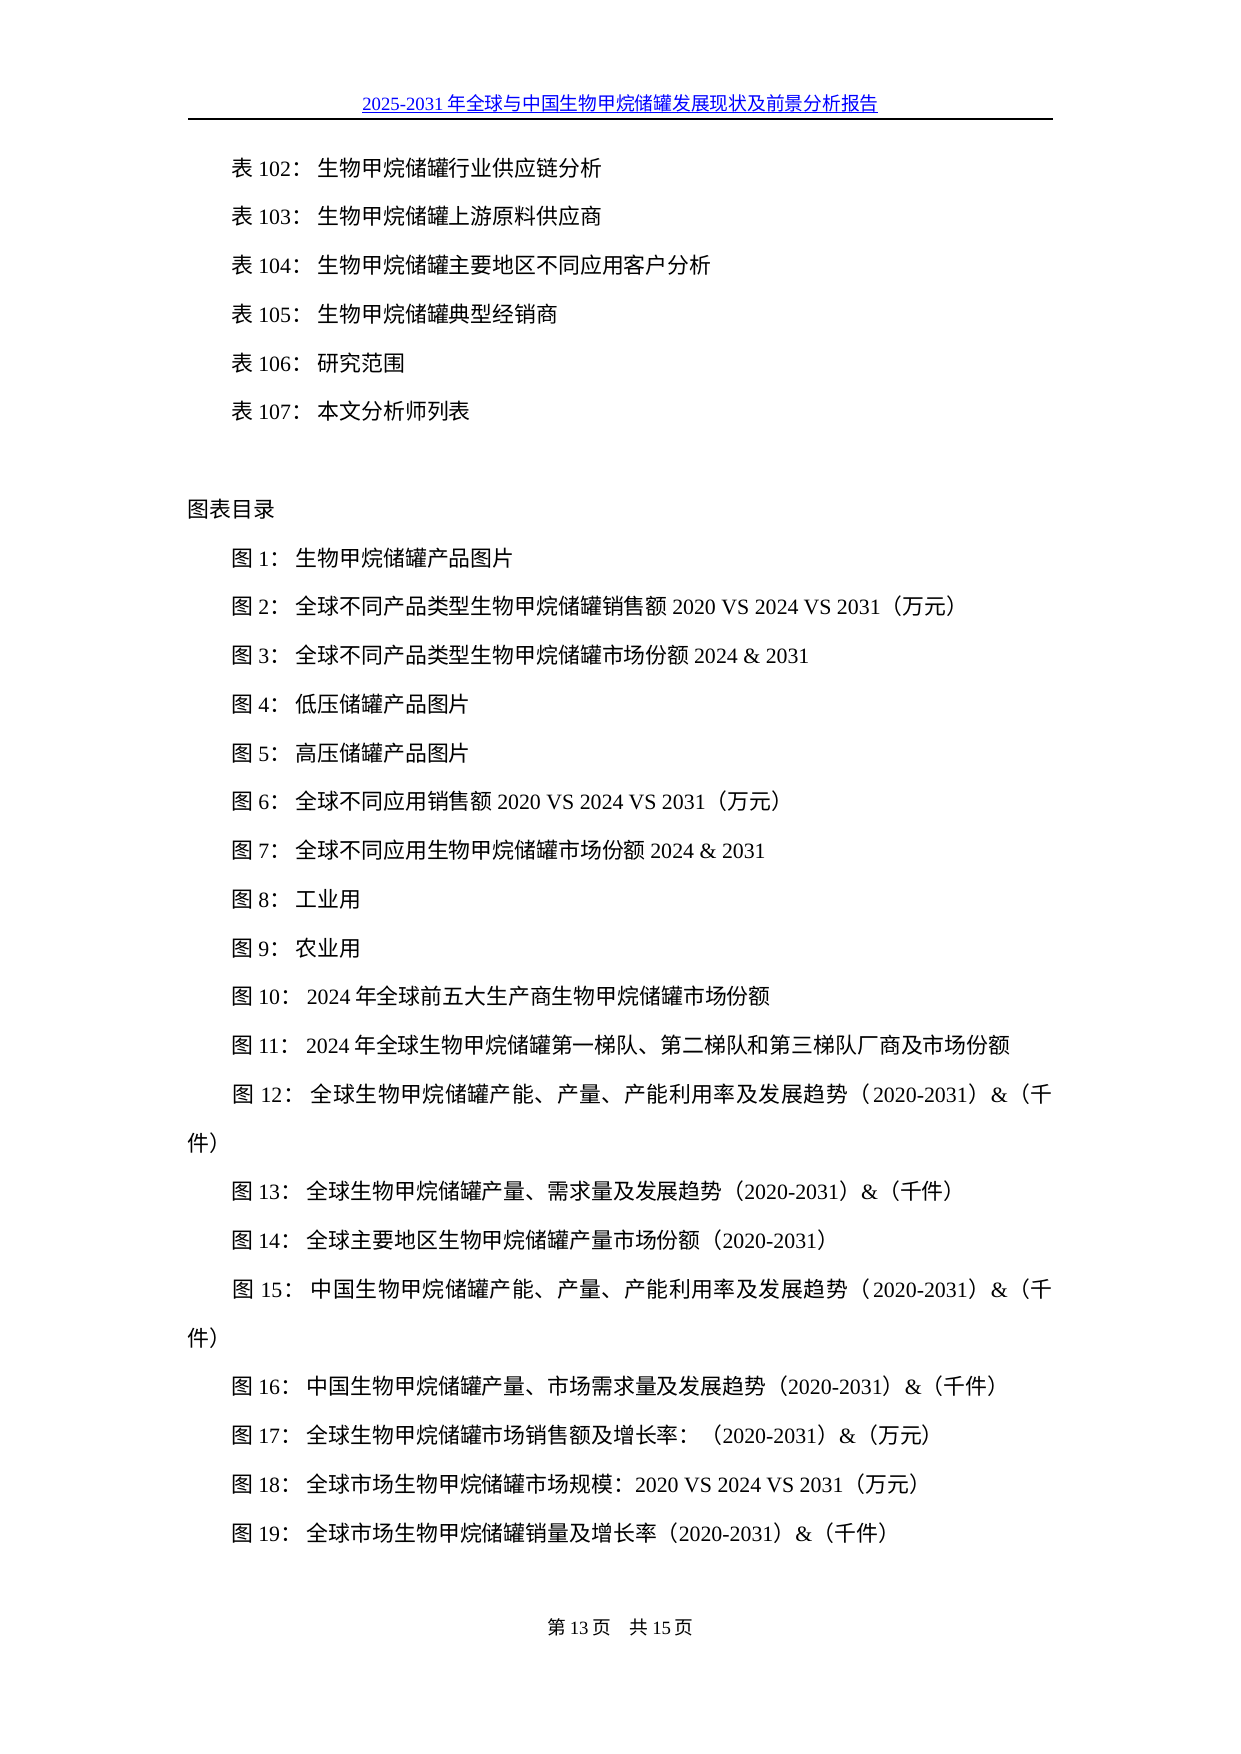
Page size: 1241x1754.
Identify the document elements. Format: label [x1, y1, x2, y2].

text [187, 150, 1053, 1548]
